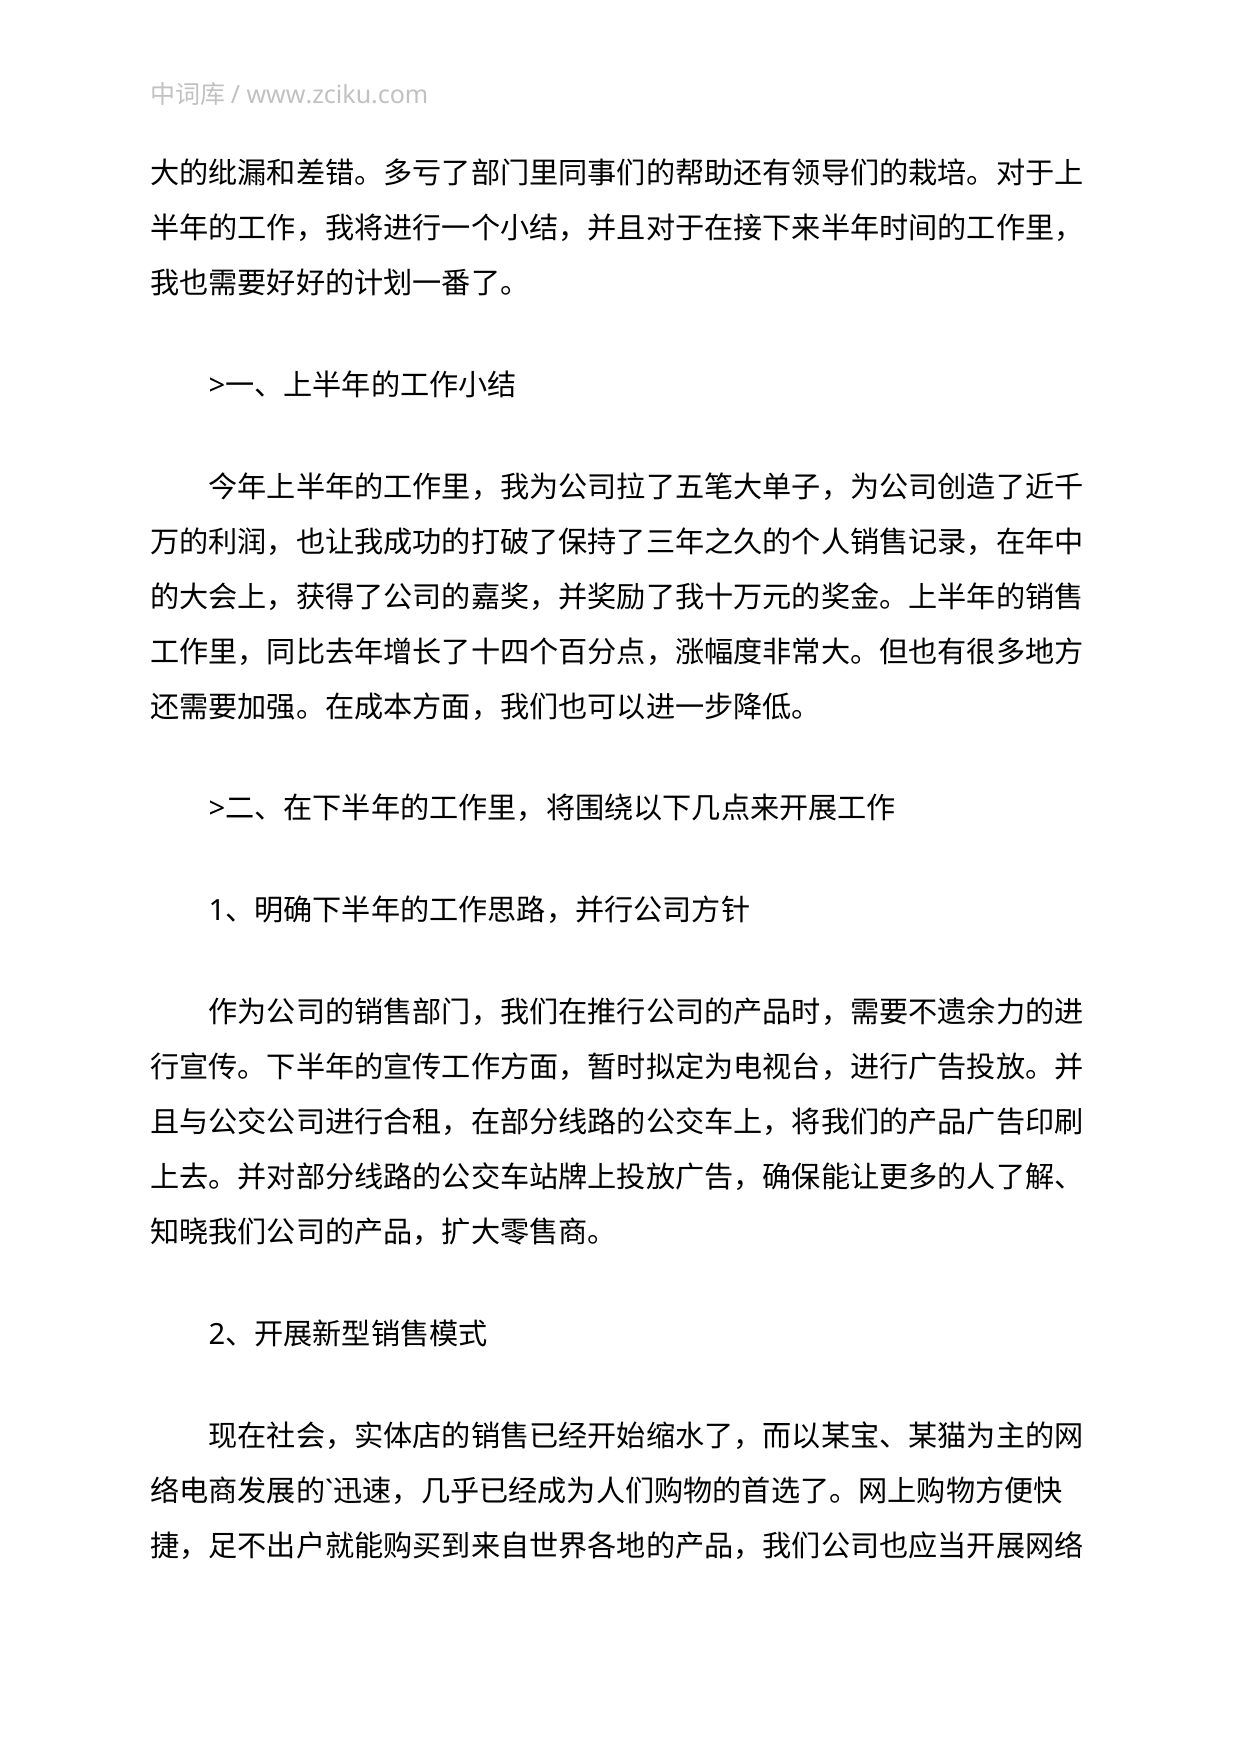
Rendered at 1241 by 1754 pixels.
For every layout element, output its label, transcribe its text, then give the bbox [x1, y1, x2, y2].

text 作为公司的销售部门，我们在推行公司的产品时，需要不遗余力的进行宣传。下半年的宣传工作方面，暂时拟定为电视台，进行广告投放。并且与公交公司进行合租，在部分线路的公交车上，将我们的产品广告印刷上去。并对部分线路的公交车站牌上投放广告，确保能让更多的人了解、知晓我们公司的产品，扩大零售商。 [150, 989, 1090, 1251]
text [150, 1412, 1090, 1564]
text 1、明确下半年的工作思路，并行公司方针 [150, 887, 1090, 929]
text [150, 150, 1090, 302]
text >一、上半年的工作小结 [150, 362, 1090, 404]
text 2、开展新型销售模式 [150, 1310, 1090, 1353]
text 今年上半年的工作里，我为公司拉了五笔大单子，为公司创造了近千万的利润，也让我成功的打破了保持了三年之久的个人销售记录，在年中的大会上，获得了公司的嘉奖，并奖励了我十万元的奖金。上半年的销售工作里，同比去年增长了十四个百分点，涨幅度非常大。但也有很多地方还需要加强。在成本方面，我们也可以进一步降低。 [150, 463, 1090, 725]
text >二、在下半年的工作里，将围绕以下几点来开展工作 [150, 785, 1090, 827]
